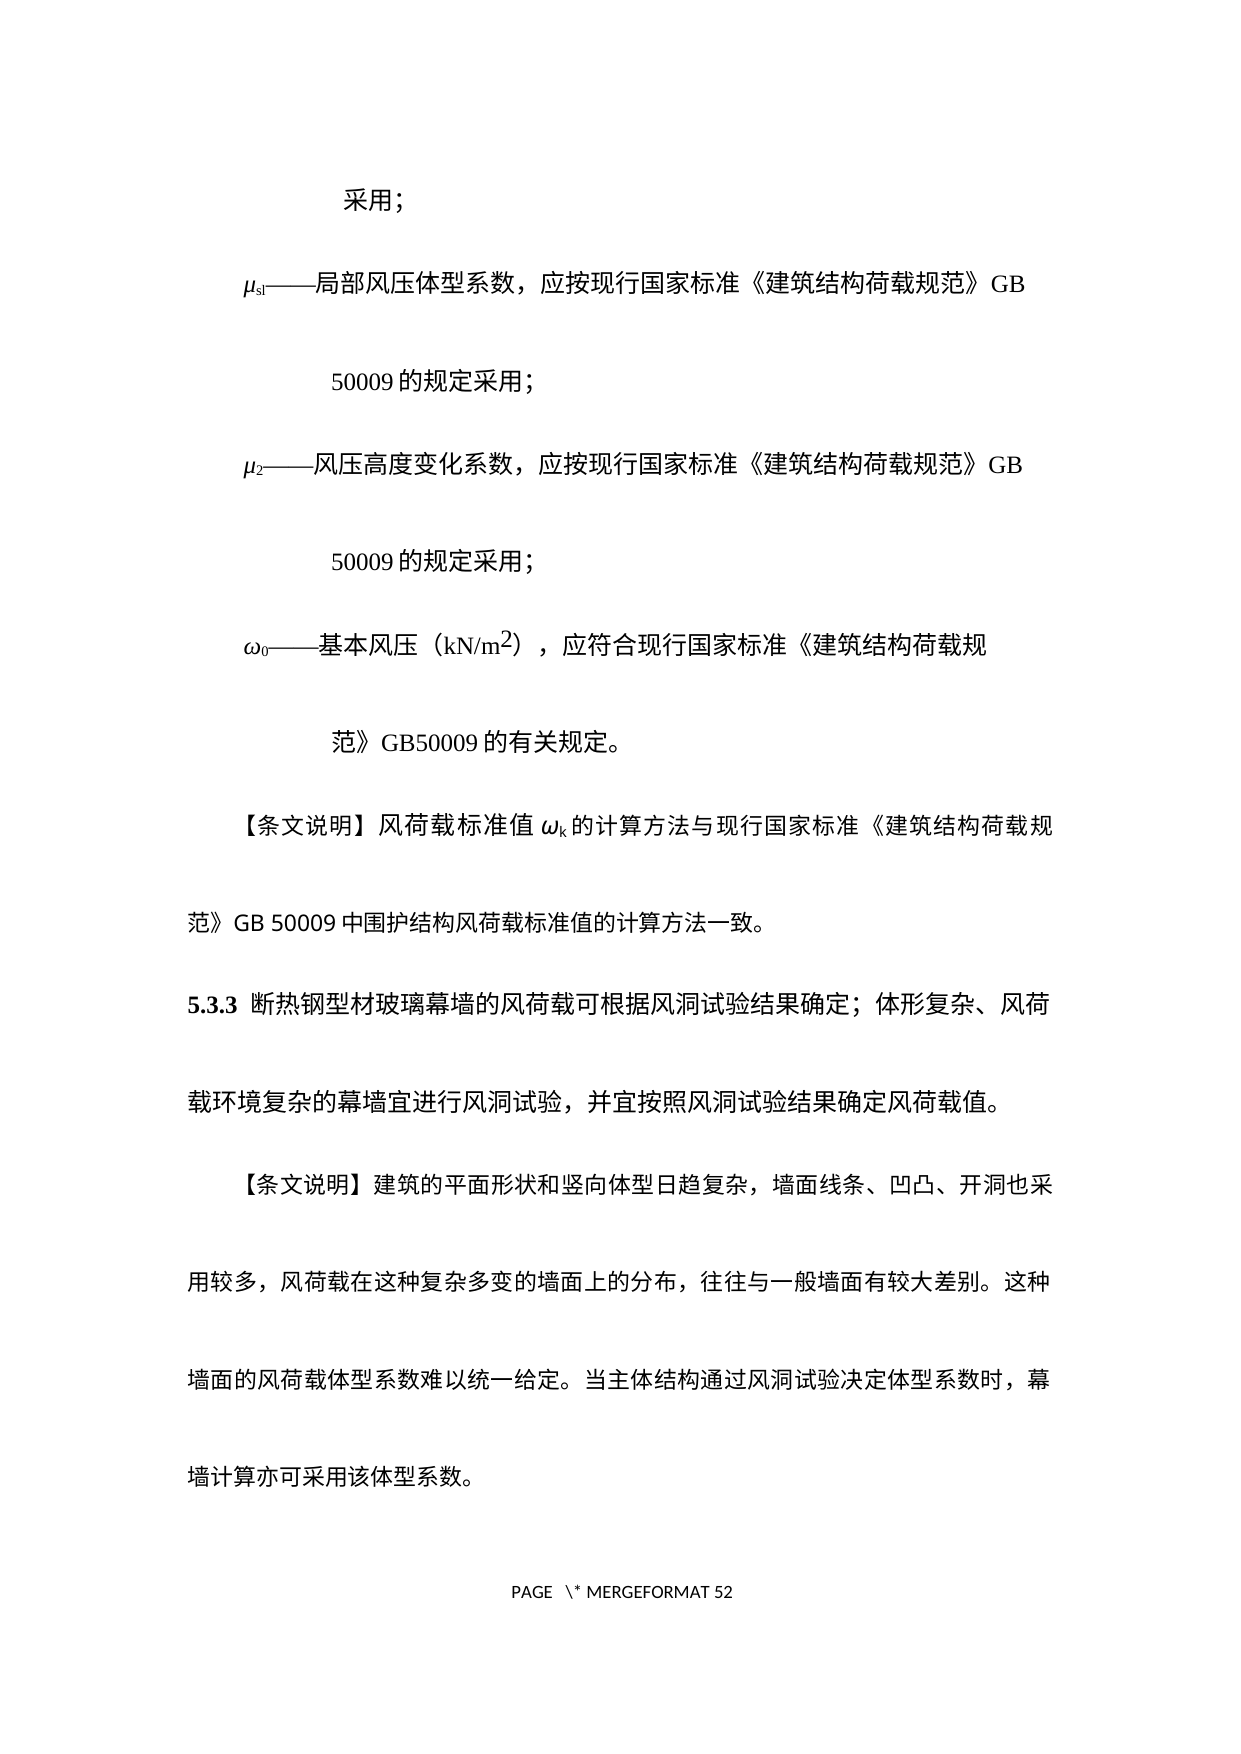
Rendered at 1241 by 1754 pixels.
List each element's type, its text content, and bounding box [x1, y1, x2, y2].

text 【条文说明】建筑的平面形状和竖向体型日趋复杂，墙面线条、凹凸、开洞也采用较多，风荷载在这种复杂多变的墙面上的分布，往往与一般墙面有较大差别。这种墙面的风荷载体型系数难以统一给定。当主体结构通过风洞试验决定体型系数时，幕墙计算亦可采用该体型系数。 [187, 1151, 1053, 1508]
text 5.3.3 断热钢型材玻璃幕墙的风荷载可根据风洞试验结果确定；体形复杂、风荷载环境复杂的幕墙宜进行风洞试验，并宜按照风洞试验结果确定风荷载值。 [187, 970, 1053, 1133]
text ω0——基本风压（kN/m2），应符合现行国家标准《建筑结构荷载规范》GB50009的有关规定。 [243, 611, 1053, 773]
text μsl——局部风压体型系数，应按现行国家标准《建筑结构荷载规范》GB 50009的规定采用； [243, 249, 1053, 412]
text μ2——风压高度变化系数，应按现行国家标准《建筑结构荷载规范》GB 50009的规定采用； [243, 430, 1053, 592]
text 【条文说明】风荷载标准值ωk的计算方法与现行国家标准《建筑结构荷载规范》GB 50009中围护结构风荷载标准值的计算方法一致。 [187, 791, 1053, 954]
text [181, 166, 1053, 231]
